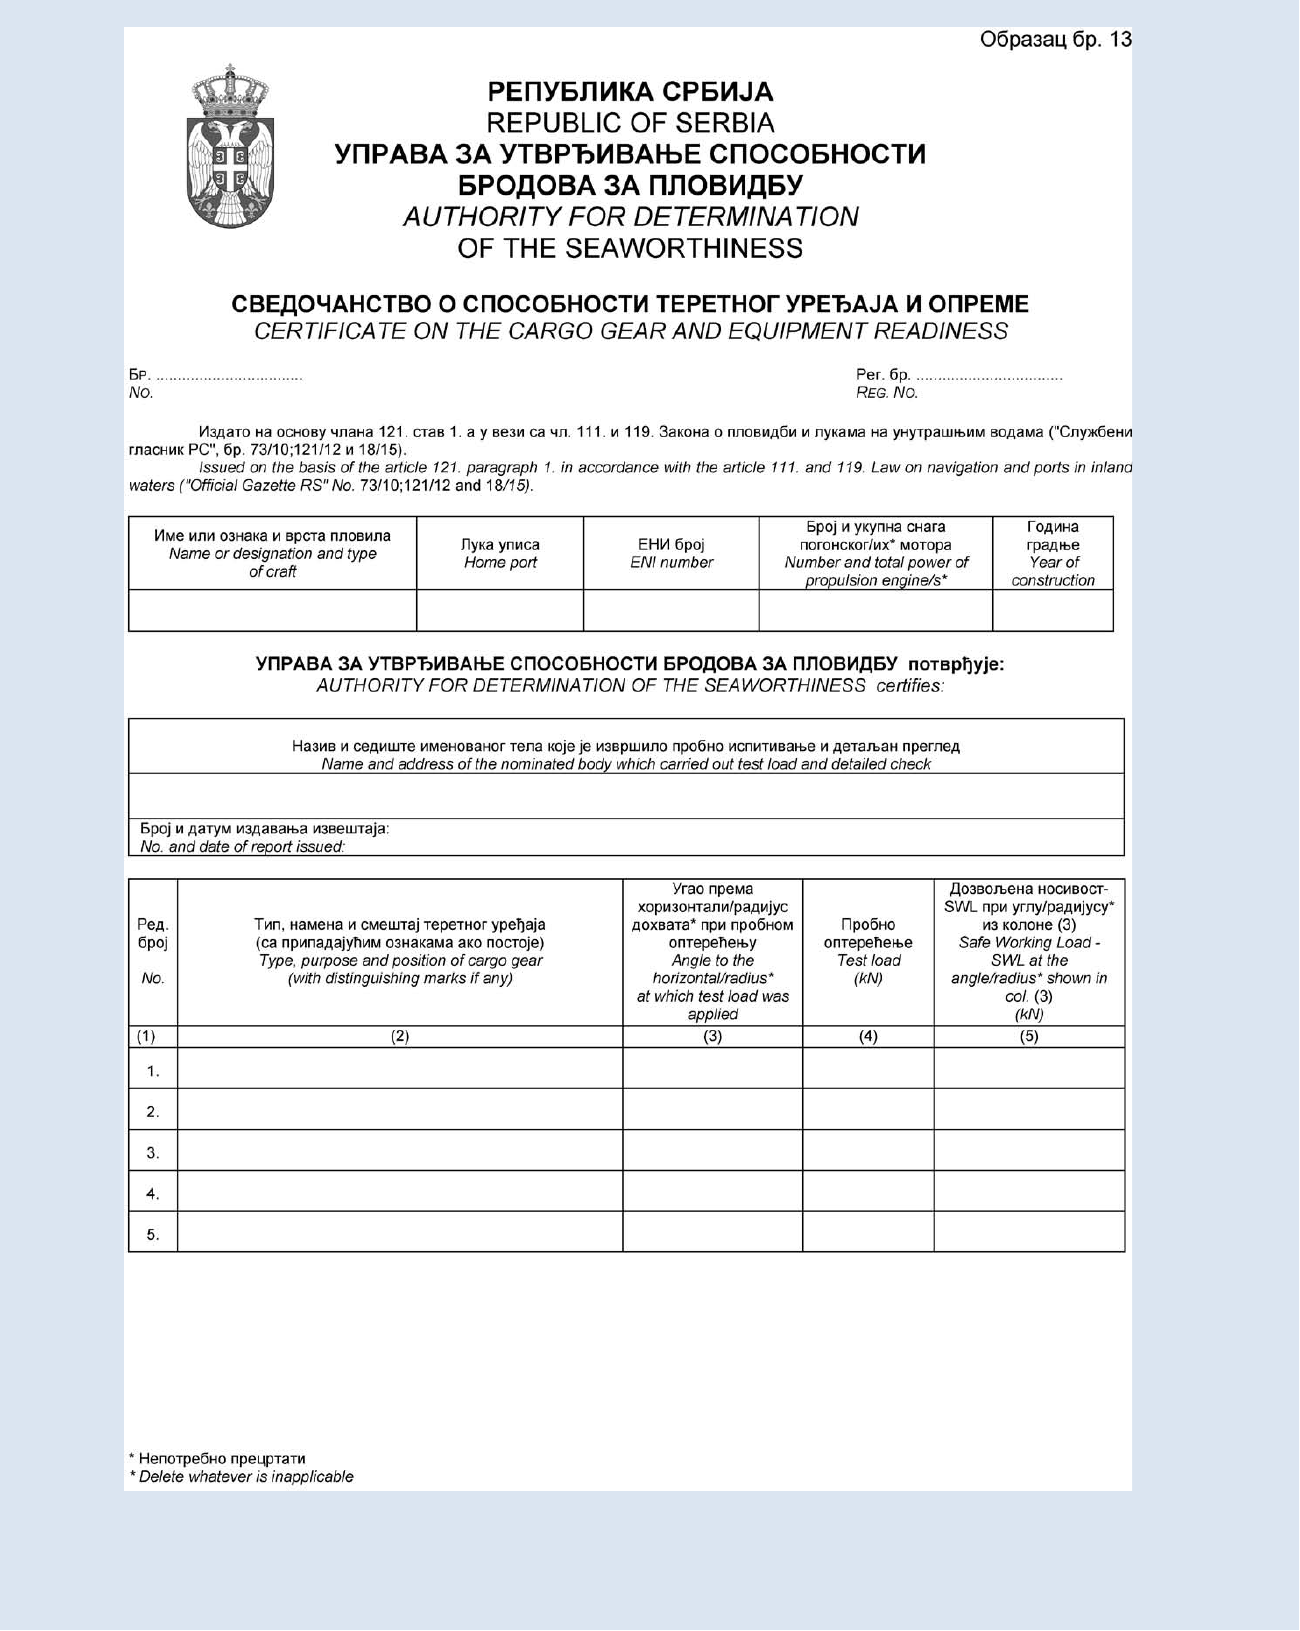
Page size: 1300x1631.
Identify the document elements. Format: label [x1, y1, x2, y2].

picture [124, 27, 1133, 1491]
